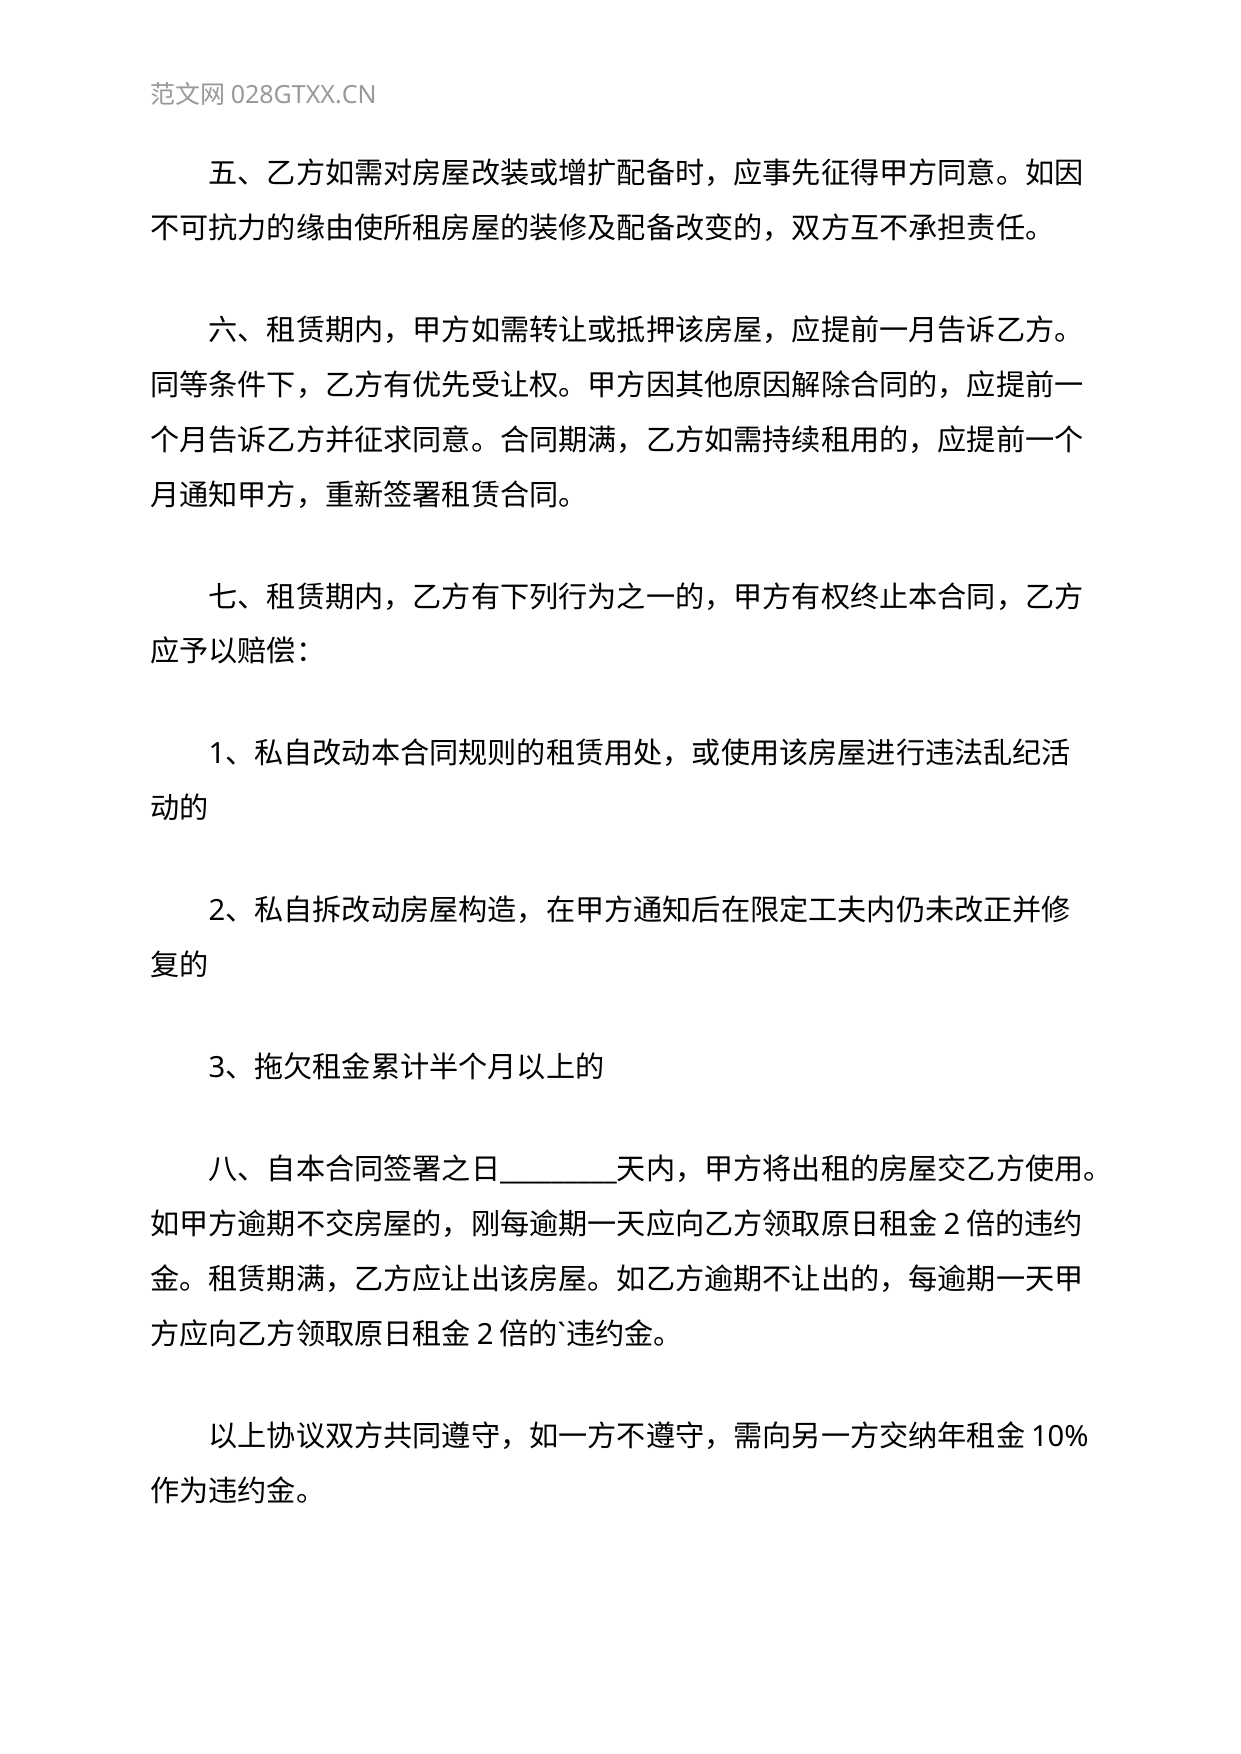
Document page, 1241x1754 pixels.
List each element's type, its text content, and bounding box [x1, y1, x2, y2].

text 2、私自拆改动房屋构造，在甲方通知后在限定工夫内仍未改正并修复的 [150, 887, 1090, 984]
text 以上协议双方共同遵守，如一方不遵守，需向另一方交纳年租金10%作为违约金。 [150, 1412, 1090, 1509]
text 1、私自改动本合同规则的租赁用处，或使用该房屋进行违法乱纪活动的 [150, 730, 1090, 827]
text 3、拖欠租金累计半个月以上的 [150, 1043, 1090, 1086]
text 六、租赁期内，甲方如需转让或抵押该房屋，应提前一月告诉乙方。同等条件下，乙方有优先受让权。甲方因其他原因解除合同的，应提前一个月告诉乙方并征求同意。合同期满，乙方如需持续租用的，应提前一个月通知甲方，重新签署租赁合同。 [150, 307, 1090, 514]
text 八、自本合同签署之日_________天内，甲方将出租的房屋交乙方使用。如甲方逾期不交房屋的，刚每逾期一天应向乙方领取原日租金2倍的违约金。租赁期满，乙方应让出该房屋。如乙方逾期不让出的，每逾期一天甲方应向乙方领取原日租金2倍的`违约金。 [150, 1145, 1090, 1353]
text 七、租赁期内，乙方有下列行为之一的，甲方有权终止本合同，乙方应予以赔偿： [150, 573, 1090, 670]
text 五、乙方如需对房屋改装或增扩配备时，应事先征得甲方同意。如因不可抗力的缘由使所租房屋的装修及配备改变的，双方互不承担责任。 [150, 150, 1090, 247]
